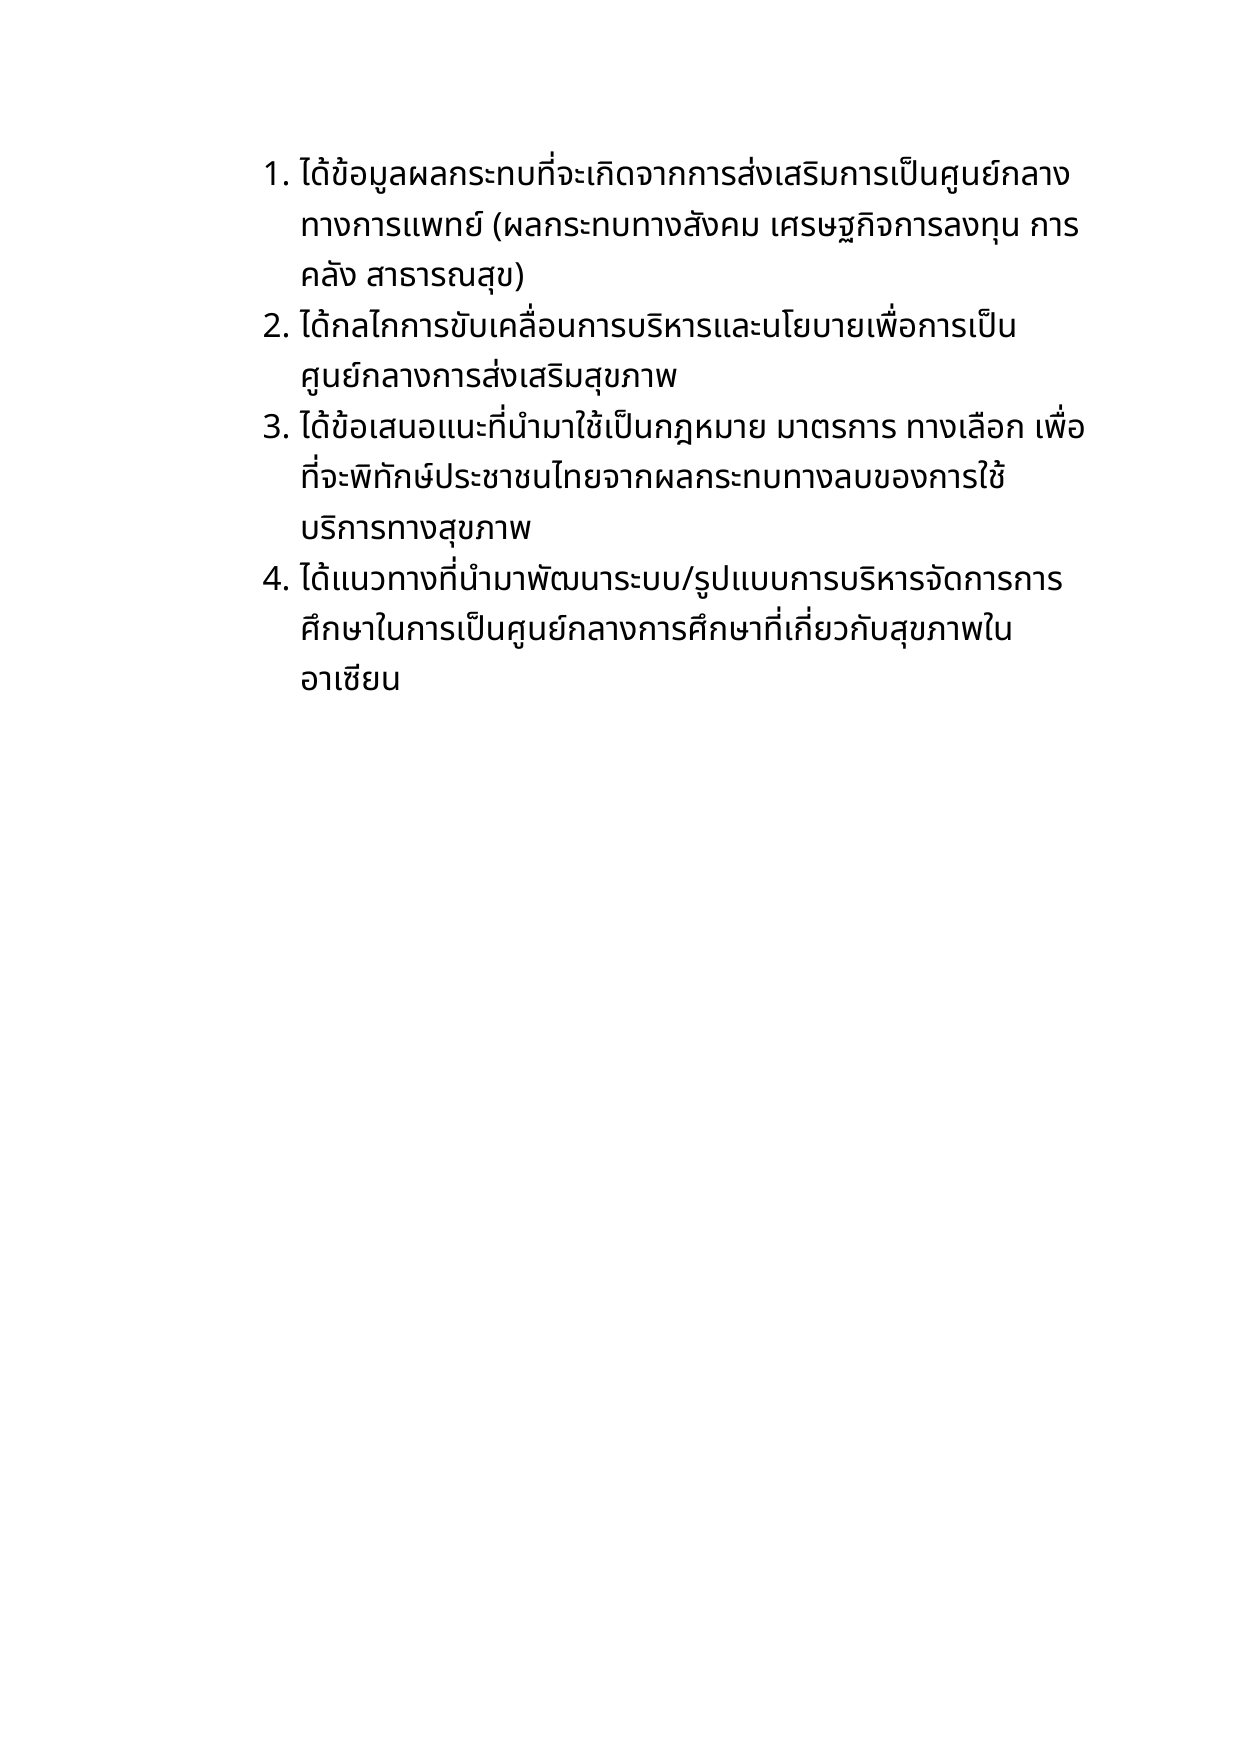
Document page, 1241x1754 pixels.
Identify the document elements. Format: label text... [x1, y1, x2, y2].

list ได้ข้อมูลผลกระทบที่จะเกิดจากการส่งเสริมการเป็นศูนย์กลางทางการแพทย์ (ผลกระทบทางสังคม เศรษฐกิจการลงทุน การคลัง สาธารณสุข) [262, 150, 1090, 302]
list ได้กลไกการขับเคลื่อนการบริหารและนโยบายเพื่อการเป็นศูนย์กลางการส่งเสริมสุขภาพ [262, 302, 1090, 403]
list ได้แนวทางที่นำมาพัฒนาระบบ/รูปแบบการบริหารจัดการการศึกษาในการเป็นศูนย์กลางการศึกษาที่เกี่ยวกับสุขภาพในอาเซียน [262, 554, 1090, 706]
list ได้ข้อเสนอแนะที่นำมาใช้เป็นกฎหมาย มาตรการ ทางเลือก เพื่อที่จะพิทักษ์ประชาชนไทยจากผลกระทบทางลบของการใช้บริการทางสุขภาพ [262, 403, 1090, 554]
